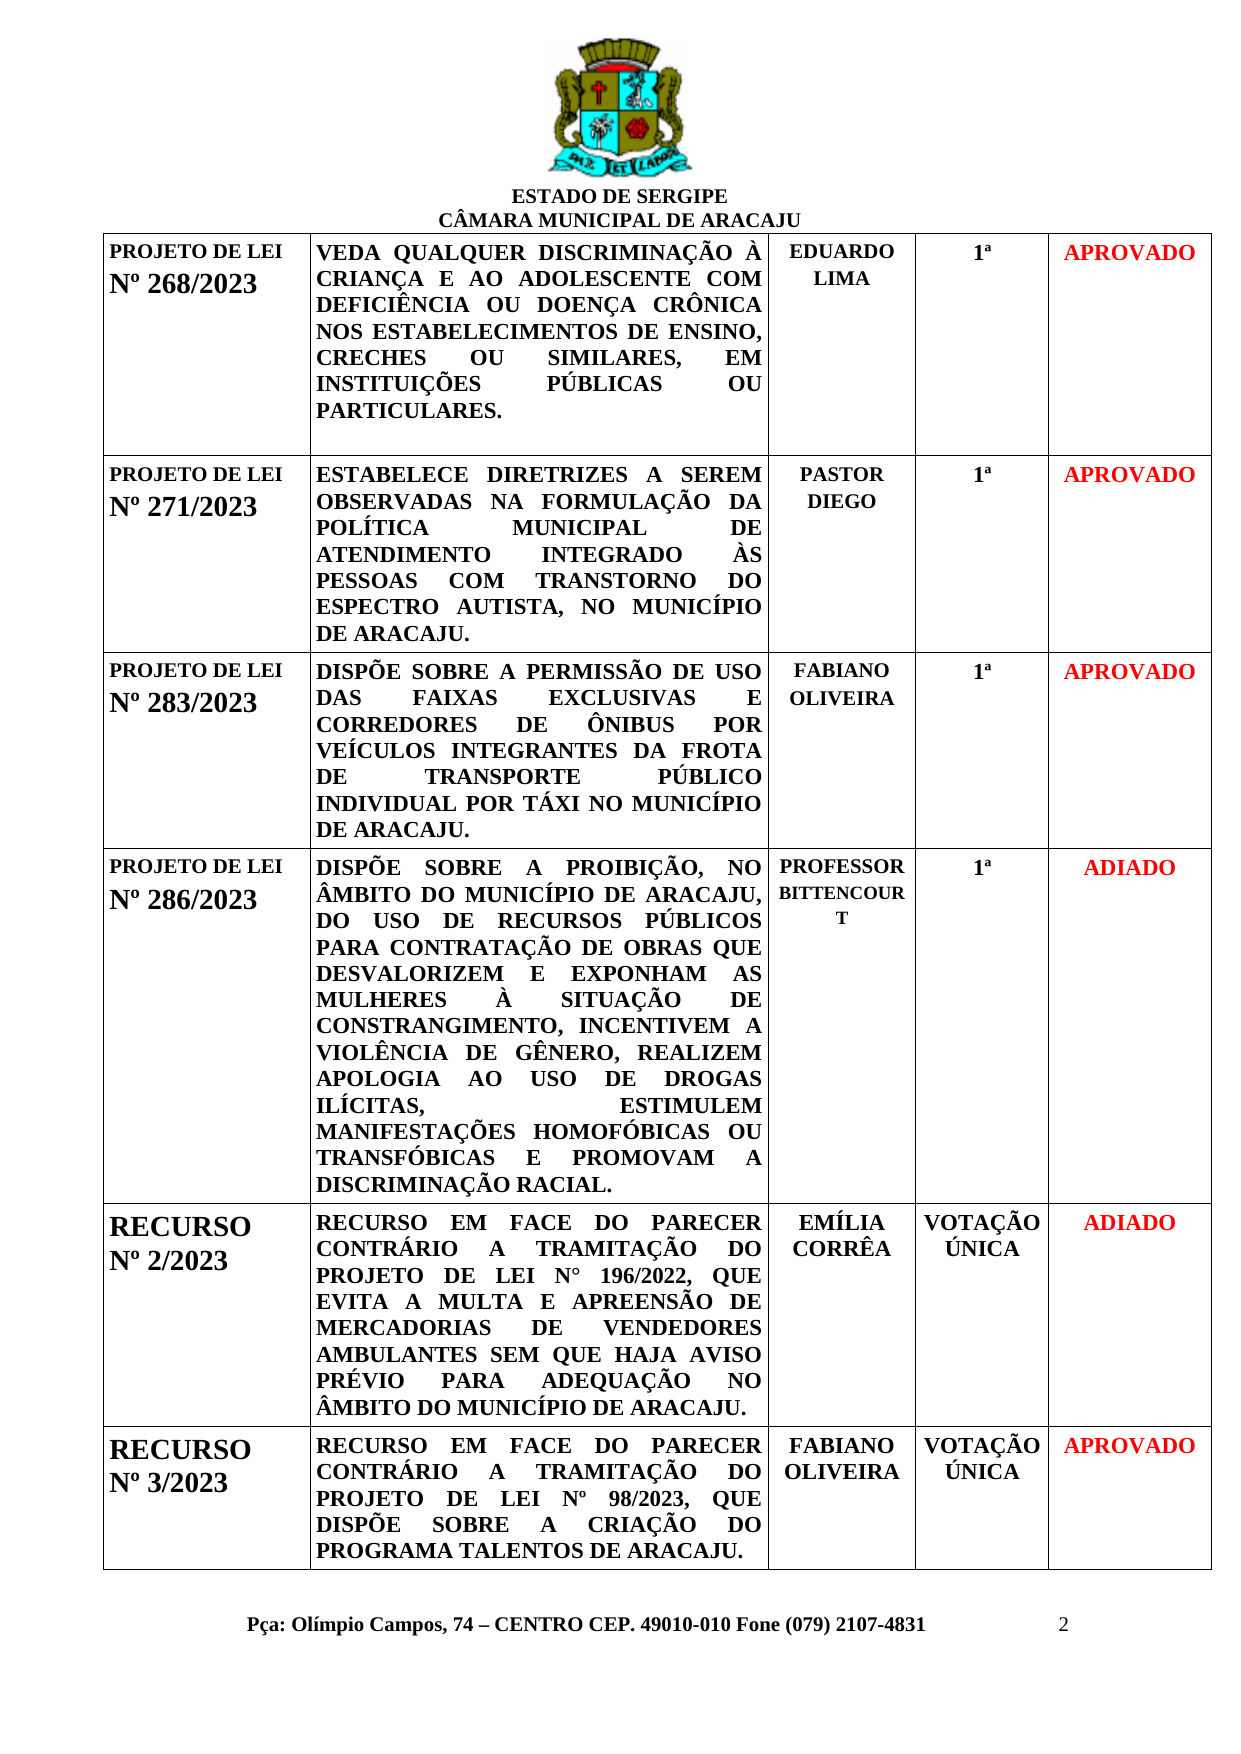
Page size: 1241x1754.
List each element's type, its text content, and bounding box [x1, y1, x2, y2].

table_cell VEDA QUALQUER DISCRIMINAÇÃO À CRIANÇA E AO ADOLESCENTE COM DEFICIÊNCIA OU DOENÇA CRÔNICA NOS ESTABELECIMENTOS DE ENSINO, CRECHES OU SIMILARES, EM INSTITUIÇÕES PÚBLICAS OU PARTICULARES. [311, 234, 768, 455]
table_cell VOTAÇÃO ÚNICA [916, 1204, 1048, 1426]
table_cell 1ª [916, 849, 1048, 1203]
table_cell PASTOR DIEGO [769, 456, 915, 652]
table_cell APROVADO [1049, 456, 1211, 652]
table_cell RECURSO EM FACE DO PARECER CONTRÁRIO A TRAMITAÇÃO DO PROJETO DE LEI Nº 98/2023, QUE DISPÕE SOBRE A CRIAÇÃO DO PROGRAMA TALENTOS DE ARACAJU. [311, 1427, 768, 1569]
table_cell PROJETO DE LEI Nº 271/2023 [104, 456, 310, 652]
table_cell FABIANO OLIVEIRA [769, 653, 915, 848]
table_cell DISPÕE SOBRE A PERMISSÃO DE USO DAS FAIXAS EXCLUSIVAS E CORREDORES DE ÔNIBUS POR VEÍCULOS INTEGRANTES DA FROTA DE TRANSPORTE PÚBLICO INDIVIDUAL POR TÁXI NO MUNICÍPIO DE ARACAJU. [311, 653, 768, 848]
table_cell APROVADO [1049, 234, 1211, 455]
table_cell APROVADO [1049, 653, 1211, 848]
table_cell PROFESSOR BITTENCOURT [769, 849, 915, 1203]
table_cell EDUARDO LIMA [769, 234, 915, 455]
table_cell ADIADO [1049, 849, 1211, 1203]
table_cell ESTABELECE DIRETRIZES A SEREM OBSERVADAS NA FORMULAÇÃO DA POLÍTICA MUNICIPAL DE ATENDIMENTO INTEGRADO ÀS PESSOAS COM TRANSTORNO DO ESPECTRO AUTISTA, NO MUNICÍPIO DE ARACAJU. [311, 456, 768, 652]
table_cell 1ª [916, 456, 1048, 652]
table_cell RECURSO Nº 3/2023 [104, 1427, 310, 1569]
table_cell EMÍLIA CORRÊA [769, 1204, 915, 1426]
table_cell ADIADO [1049, 1204, 1211, 1426]
table_cell PROJETO DE LEI Nº 268/2023 [104, 234, 310, 455]
table_cell 1ª [916, 234, 1048, 455]
table_cell RECURSO EM FACE DO PARECER CONTRÁRIO A TRAMITAÇÃO DO PROJETO DE LEI N° 196/2022, QUE EVITA A MULTA E APREENSÃO DE MERCADORIAS DE VENDEDORES AMBULANTES SEM QUE HAJA AVISO PRÉVIO PARA ADEQUAÇÃO NO ÂMBITO DO MUNICÍPIO DE ARACAJU. [311, 1204, 768, 1426]
table_cell RECURSO Nº 2/2023 [104, 1204, 310, 1426]
table_cell DISPÕE SOBRE A PROIBIÇÃO, NO ÂMBITO DO MUNICÍPIO DE ARACAJU, DO USO DE RECURSOS PÚBLICOS PARA CONTRATAÇÃO DE OBRAS QUE DESVALORIZEM E EXPONHAM AS MULHERES À SITUAÇÃO DE CONSTRANGIMENTO, INCENTIVEM A VIOLÊNCIA DE GÊNERO, REALIZEM APOLOGIA AO USO DE DROGAS ILÍCITAS, ESTIMULEM MANIFESTAÇÕES HOMOFÓBICAS OU TRANSFÓBICAS E PROMOVAM A DISCRIMINAÇÃO RACIAL. [311, 849, 768, 1203]
table_cell PROJETO DE LEI Nº 286/2023 [104, 849, 310, 1203]
table_cell PROJETO DE LEI Nº 283/2023 [104, 653, 310, 848]
table_cell FABIANO OLIVEIRA [769, 1427, 915, 1569]
table_cell APROVADO [1049, 1427, 1211, 1569]
table_cell VOTAÇÃO ÚNICA [916, 1427, 1048, 1569]
table_cell 1ª [916, 653, 1048, 848]
